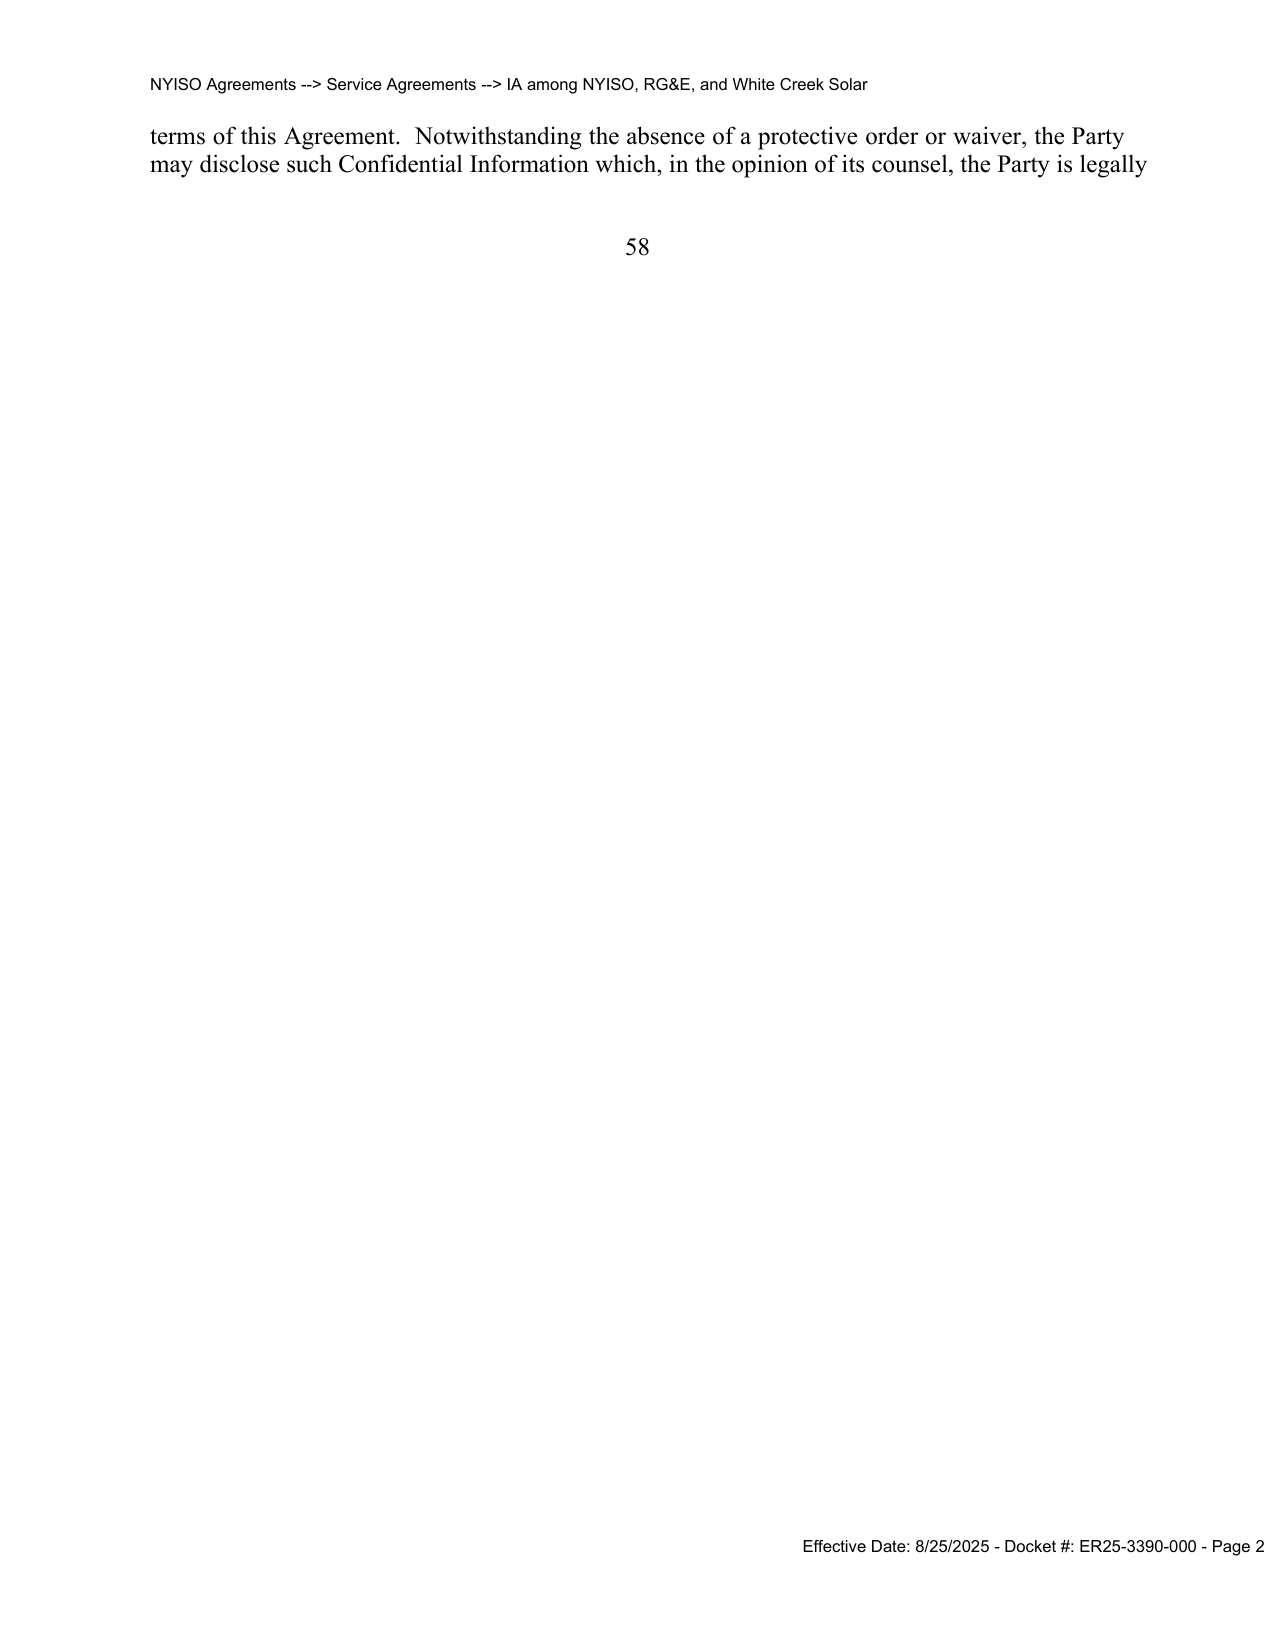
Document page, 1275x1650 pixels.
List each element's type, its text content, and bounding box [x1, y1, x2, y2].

list 58 [625, 232, 1264, 261]
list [150, 121, 1264, 179]
